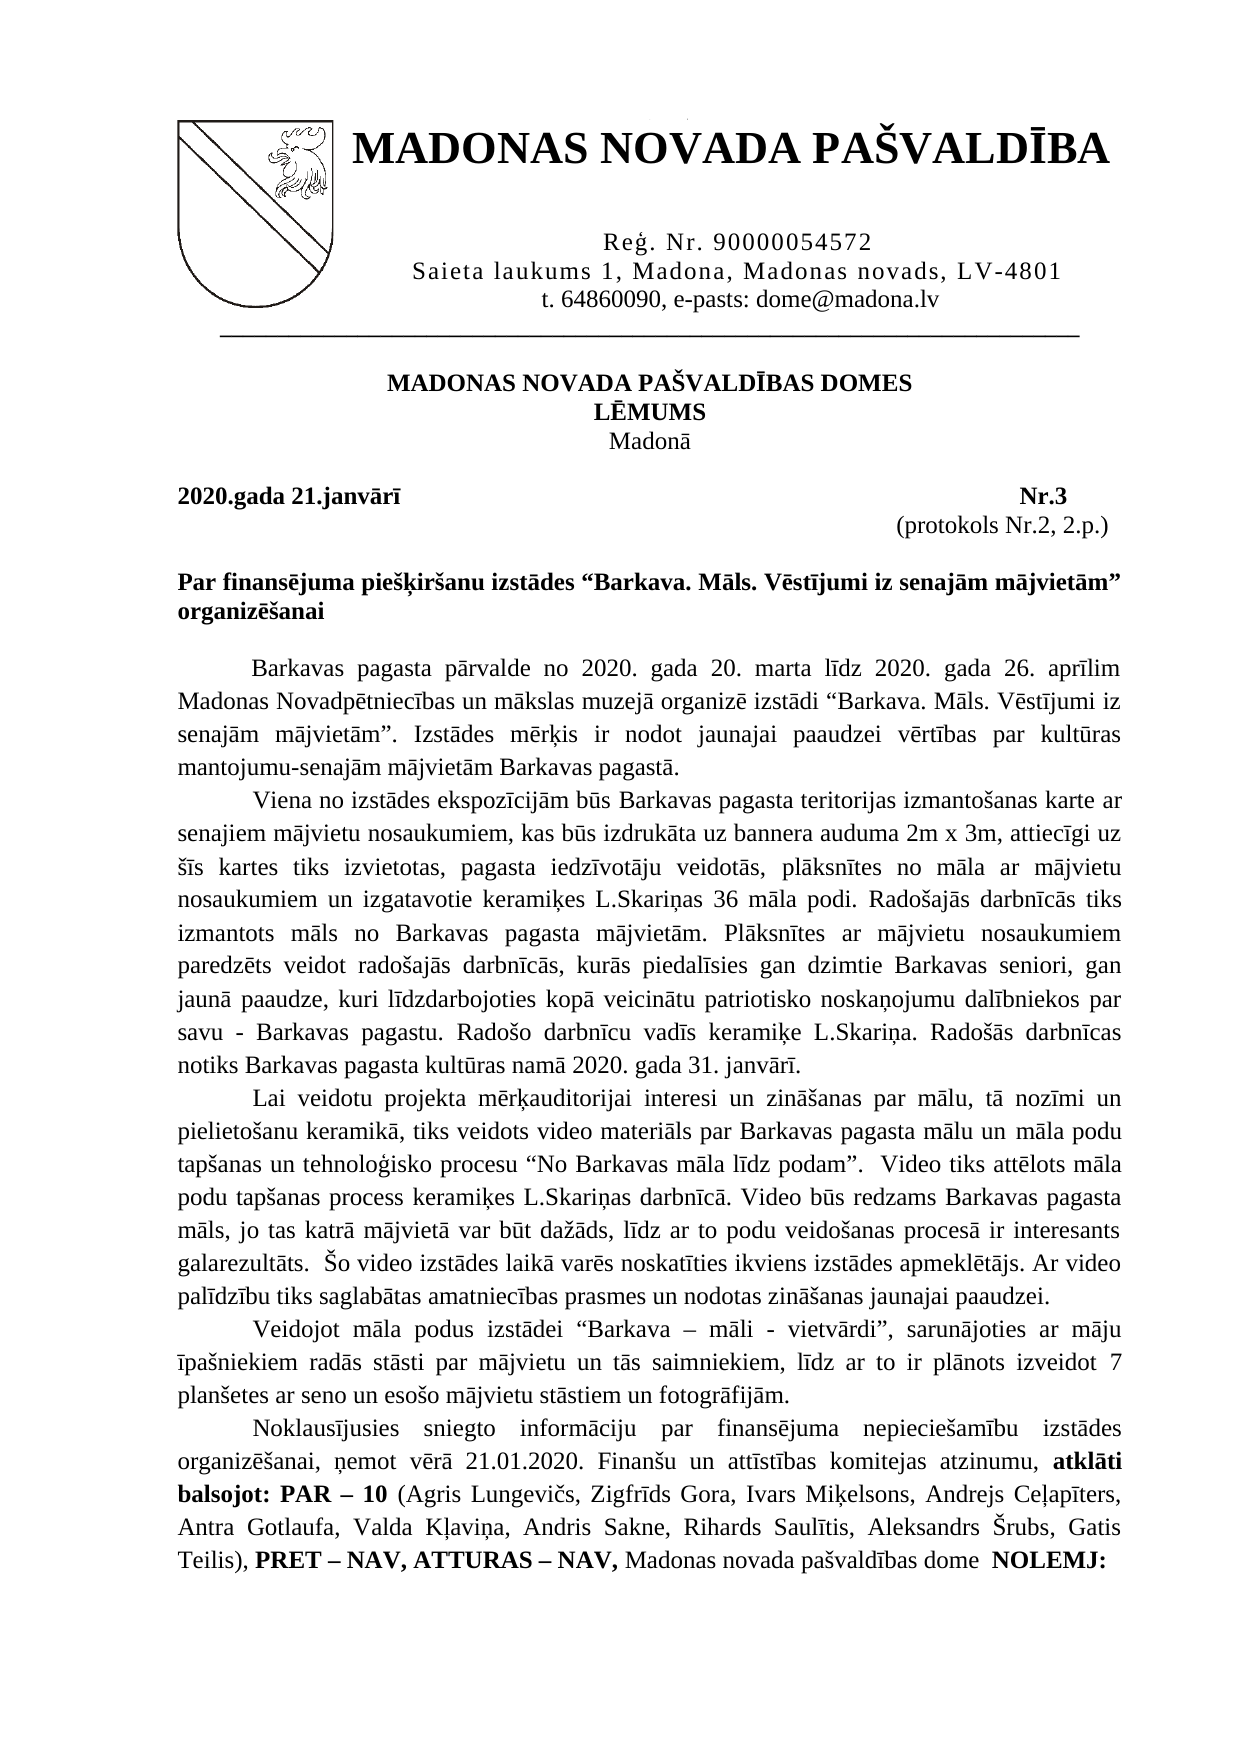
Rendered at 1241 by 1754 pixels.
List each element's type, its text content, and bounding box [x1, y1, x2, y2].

text Saieta laukums 1, Madona, Madonas novads, LV-4801 [334, 256, 1122, 284]
text MADONAS NOVADA PAŠVALDĪBAS DOMES [177, 368, 1122, 397]
text t. 64860090, e-pasts: dome@madona.lv [177, 284, 1122, 313]
text Noklausījusies sniegto informāciju par finansējuma nepieciešamību izstādes organizēšanai, ņemot vērā 21.01.2020. Finanšu un attīstības komitejas atzinumu, atklāti balsojot: PAR – 10 (Agris Lungevičs, Zigfrīds Gora, Ivars Miķelsons, Andrejs Ceļapīters, Antra Gotlaufa, Valda Kļaviņa, Andris Sakne, Rihards Saulītis, Aleksandrs Šrubs, Gatis Teilis), PRET – NAV, ATTURAS – NAV, Madonas novada pašvaldības dome NOLEMJ: [177, 1413, 1122, 1574]
text Madonā [177, 426, 1122, 454]
text LĒMUMS [177, 397, 1122, 426]
text ___________________________________________________________________________ [177, 313, 1122, 339]
text Lai veidotu projekta mērķauditorijai interesi un zināšanas par mālu, tā nozīmi un pielietošanu keramikā, tiks veidots video materiāls par Barkavas pagasta mālu un māla podu tapšanas un tehnoloģisko procesu “No Barkavas māla līdz podam”. Video tiks attēlots māla podu tapšanas process keramiķes L.Skariņas darbnīcā. Video būs redzams Barkavas pagasta māls, jo tas katrā mājvietā var būt dažāds, līdz ar to podu veidošanas procesā ir interesants galarezultāts. Šo video izstādes laikā varēs noskatīties ikviens izstādes apmeklētājs. Ar video palīdzību tiks saglabātas amatniecības prasmes un nodotas zināšanas jaunajai paaudzei. [177, 1083, 1122, 1309]
text MADONAS NOVADA PAŠVALDĪBA [334, 121, 1122, 173]
text Par finansējuma piešķiršanu izstādes “Barkava. Māls. Vēstījumi iz senajām mājvietām” organizēšanai [177, 567, 1122, 625]
text Reģ. Nr. 90000054572 [334, 227, 1122, 256]
text (protokols Nr.2, 2.p.) [177, 510, 1122, 538]
text Veidojot māla podus izstādei “Barkava – māli - vietvārdi”, sarunājoties ar māju īpašniekiem radās stāsti par mājvietu un tās saimniekiem, līdz ar to ir plānots izveidot 7 planšetes ar seno un esošo mājvietu stāstiem un fotogrāfijām. [177, 1314, 1122, 1409]
picture [177, 120, 334, 308]
text 2020.gada 21.janvārī Nr.3 [177, 481, 1122, 510]
text Viena no izstādes ekspozīcijām būs Barkavas pagasta teritorijas izmantošanas karte ar senajiem mājvietu nosaukumiem, kas būs izdrukāta uz bannera auduma 2m x 3m, attiecīgi uz šīs kartes tiks izvietotas, pagasta iedzīvotāju veidotās, plāksnītes no māla ar mājvietu nosaukumiem un izgatavotie keramiķes L.Skariņas 36 māla podi. Radošajās darbnīcās tiks izmantots māls no Barkavas pagasta mājvietām. Plāksnītes ar mājvietu nosaukumiem paredzēts veidot radošajās darbnīcās, kurās piedalīsies gan dzimtie Barkavas seniori, gan jaunā paaudze, kuri līdzdarbojoties kopā veicinātu patriotisko noskaņojumu dalībniekos par savu - Barkavas pagastu. Radošo darbnīcu vadīs keramiķe L.Skariņa. Radošās darbnīcas notiks Barkavas pagasta kultūras namā 2020. gada 31. janvārī. [177, 786, 1122, 1078]
text Barkavas pagasta pārvalde no 2020. gada 20. marta līdz 2020. gada 26. aprīlim Madonas Novadpētniecības un mākslas muzejā organizē izstādi “Barkava. Māls. Vēstījumi iz senajām mājvietām”. Izstādes mērķis ir nodot jaunajai paaudzei vērtības par kultūras mantojumu-senajām mājvietām Barkavas pagastā. [177, 653, 1122, 781]
